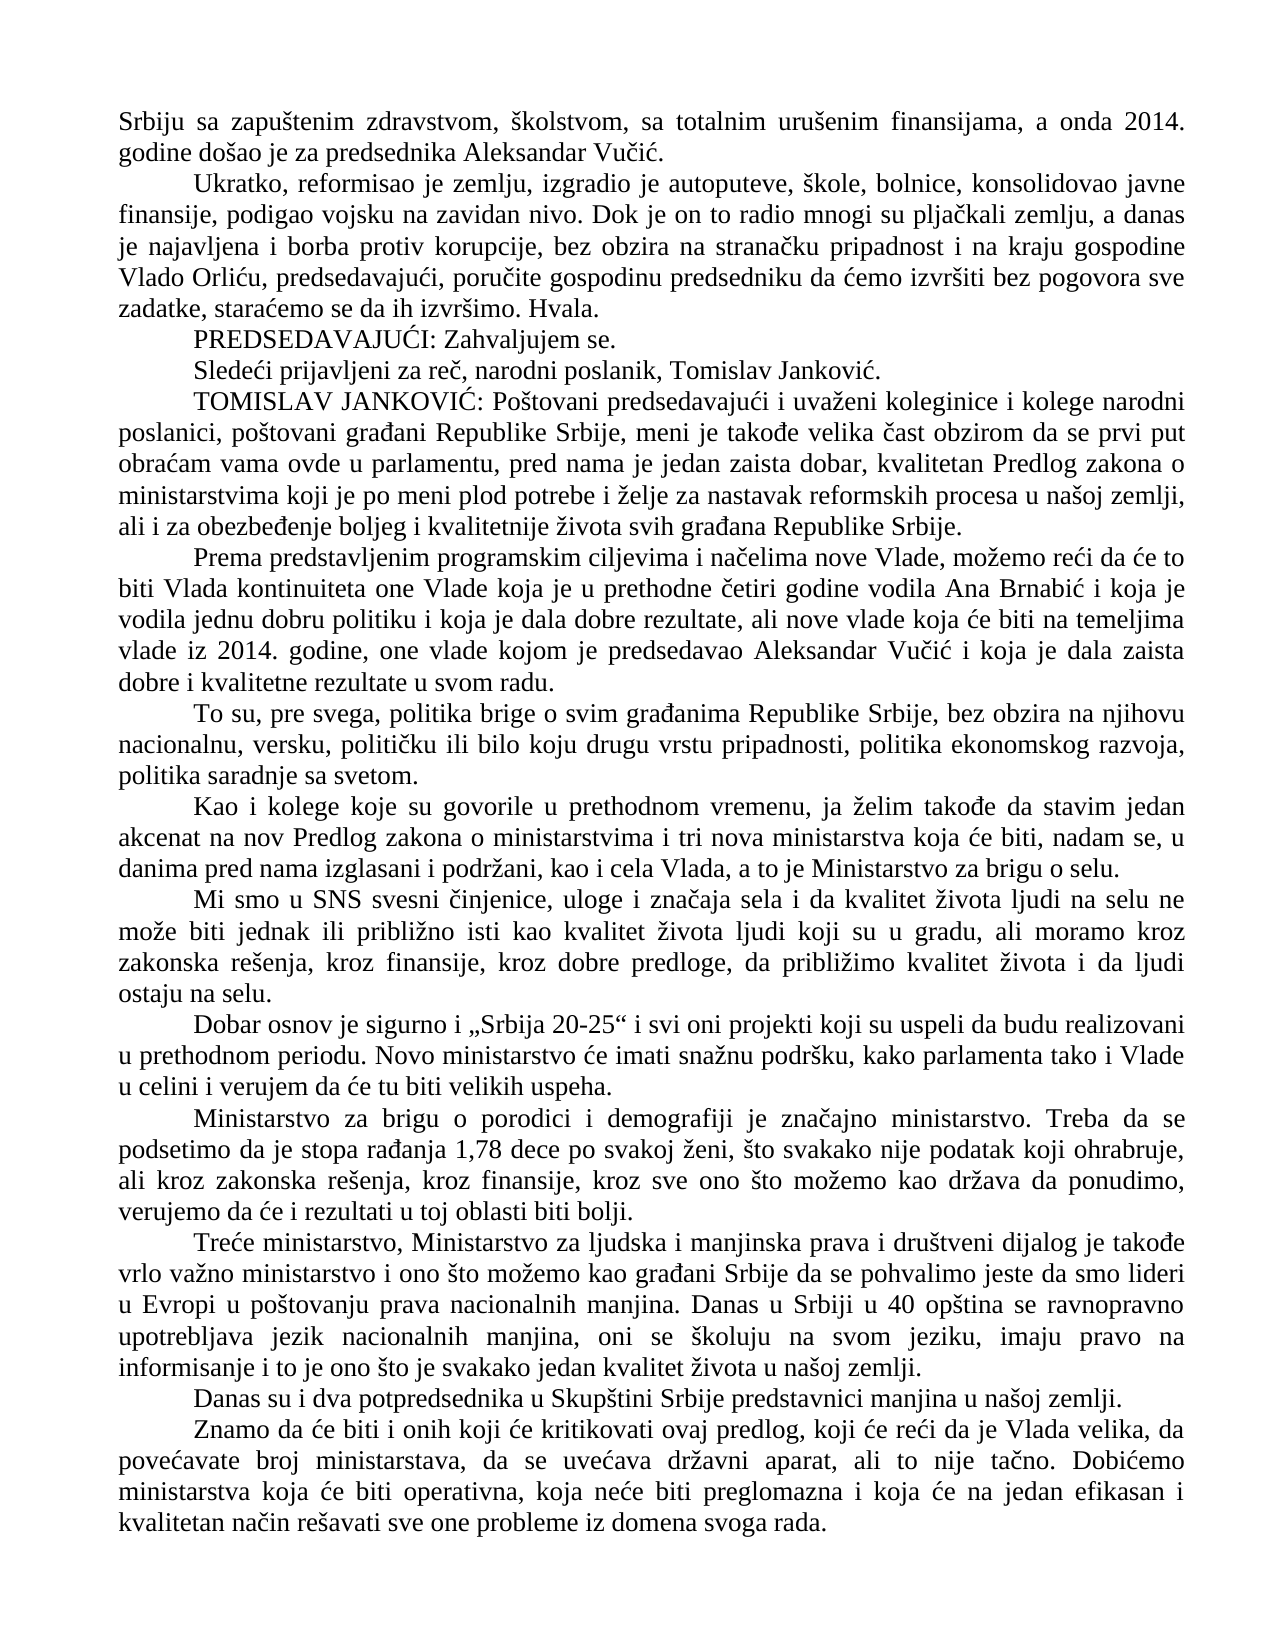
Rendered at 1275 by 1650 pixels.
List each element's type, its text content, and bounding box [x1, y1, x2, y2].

text TOMISLAV JANKOVIĆ: Poštovani predsedavajući i uvaženi koleginice i kolege narodni poslanici, poštovani građani Republike Srbije, meni je takođe velika čast obzirom da se prvi put obraćam vama ovde u parlamentu, pred nama je jedan zaista dobar, kvalitetan Predlog zakona o ministarstvima koji je po meni plod potrebe i želje za nastavak reformskih procesa u našoj zemlji, ali i za obezbeđenje boljeg i kvalitetnije života svih građana Republike Srbije. [118, 385, 1186, 541]
text Mi smo u SNS svesni činjenice, uloge i značaja sela i da kvalitet života ljudi na selu ne može biti jednak ili približno isti kao kvalitet života ljudi koji su u gradu, ali moramo kroz zakonska rešenja, kroz finansije, kroz dobre predloge, da približimo kvalitet života i da ljudi ostaju na selu. [118, 884, 1186, 1008]
text Ukratko, reformisao je zemlju, izgradio je autoputeve, škole, bolnice, konsolidovao javne finansije, podigao vojsku na zavidan nivo. Dok je on to radio mnogi su pljačkali zemlju, a danas je najavljena i borba protiv korupcije, bez obzira na stranačku pripadnost i na kraju gospodine Vlado Orliću, predsedavajući, poručite gospodinu predsedniku da ćemo izvršiti bez pogovora sve zadatke, staraćemo se da ih izvršimo. Hvala. [118, 167, 1186, 323]
text Sledeći prijavljeni za reč, narodni poslanik, Tomislav Janković. [118, 354, 1186, 385]
text PREDSEDAVAJUĆI: Zahvaljujem se. [118, 323, 1186, 354]
text Ministarstvo za brigu o porodici i demografiji je značajno ministarstvo. Treba da se podsetimo da je stopa rađanja 1,78 dece po svakoj ženi, što svakako nije podatak koji ohrabruje, ali kroz zakonska rešenja, kroz finansije, kroz sve ono što možemo kao država da ponudimo, verujemo da će i rezultati u toj oblasti biti bolji. [118, 1102, 1186, 1226]
text Znamo da će biti i onih koji će kritikovati ovaj predlog, koji će reći da je Vlada velika, da povećavate broj ministarstava, da se uvećava državni aparat, ali to nije tačno. Dobićemo ministarstva koja će biti operativna, koja neće biti preglomazna i koja će na jedan efikasan i kvalitetan način rešavati sve one probleme iz domena svoga rada. [118, 1413, 1186, 1538]
text Danas su i dva potpredsednika u Skupštini Srbije predstavnici manjina u našoj zemlji. [118, 1382, 1186, 1413]
text Prema predstavljenim programskim ciljevima i načelima nove Vlade, možemo reći da će to biti Vlada kontinuiteta one Vlade koja je u prethodne četiri godine vodila Ana Brnabić i koja je vodila jednu dobru politiku i koja je dala dobre rezultate, ali nove vlade koja će biti na temeljima vlade iz 2014. godine, one vlade kojom je predsedavao Aleksandar Vučić i koja je dala zaista dobre i kvalitetne rezultate u svom radu. [118, 541, 1186, 697]
text Treće ministarstvo, Ministarstvo za ljudska i manjinska prava i društveni dijalog je takođe vrlo važno ministarstvo i ono što možemo kao građani Srbije da se pohvalimo jeste da smo lideri u Evropi u poštovanju prava nacionalnih manjina. Danas u Srbiji u 40 opština se ravnopravno upotrebljava jezik nacionalnih manjina, oni se školuju na svom jeziku, imaju pravo na informisanje i to je ono što je svakako jedan kvalitet života u našoj zemlji. [118, 1226, 1186, 1382]
text Dobar osnov je sigurno i „Srbija 20-25“ i svi oni projekti koji su uspeli da budu realizovani u prethodnom periodu. Novo ministarstvo će imati snažnu podršku, kako parlamenta tako i Vlade u celini i verujem da će tu biti velikih uspeha. [118, 1008, 1186, 1102]
text Kao i kolege koje su govorile u prethodnom vremenu, ja želim takođe da stavim jedan akcenat na nov Predlog zakona o ministarstvima i tri nova ministarstva koja će biti, nadam se, u danima pred nama izglasani i podržani, kao i cela Vlada, a to je Ministarstvo za brigu o selu. [118, 790, 1186, 884]
text To su, pre svega, politika brige o svim građanima Republike Srbije, bez obzira na njihovu nacionalnu, versku, političku ili bilo koju drugu vrstu pripadnosti, politika ekonomskog razvoja, politika saradnje sa svetom. [118, 697, 1186, 790]
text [118, 105, 1186, 167]
